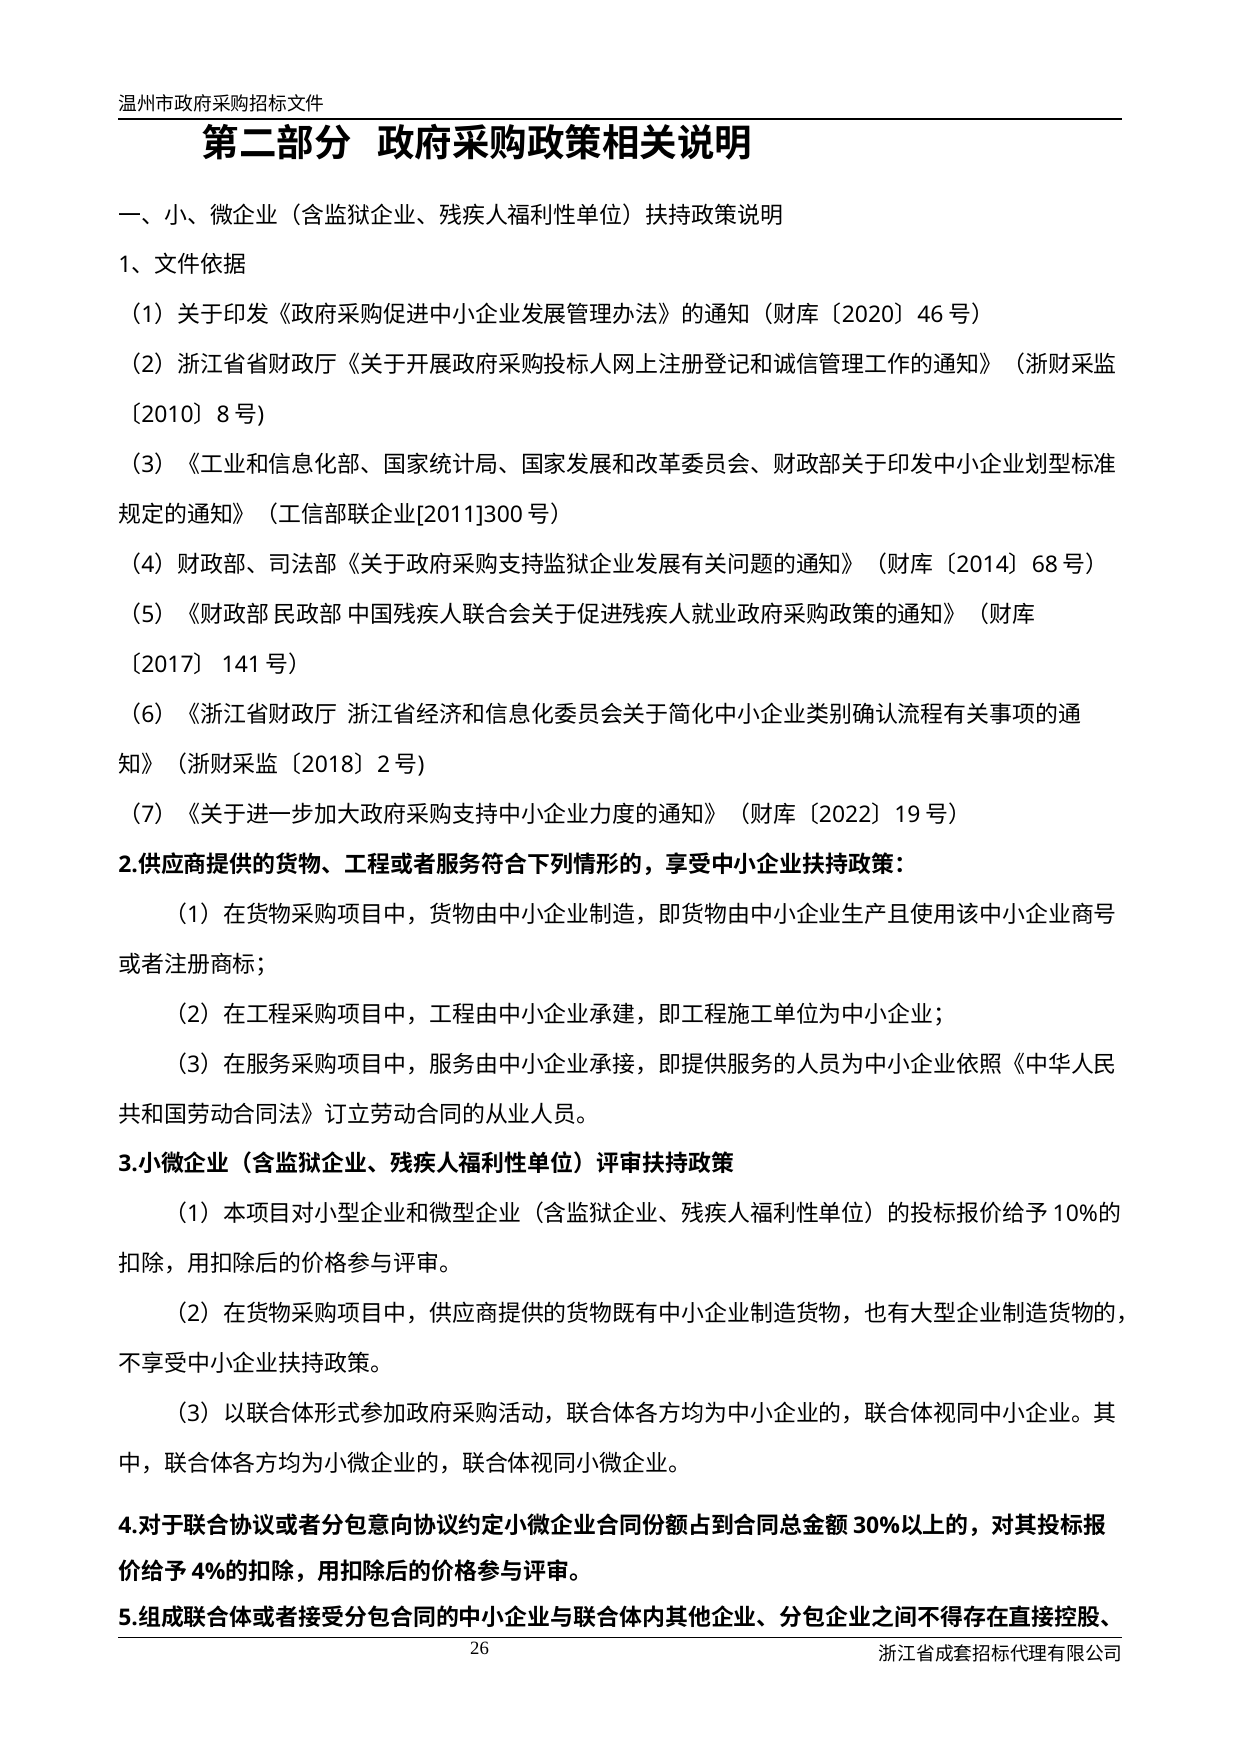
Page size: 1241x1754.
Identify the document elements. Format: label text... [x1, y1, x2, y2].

text 4.对于联合协议或者分包意向协议约定小微企业合同份额占到合同总金额30%以上的，对其投标报价给予4%的扣除，用扣除后的价格参与评审。 [118, 1494, 1122, 1586]
text 3.小微企业（含监狱企业、残疾人福利性单位）评审扶持政策 [118, 1145, 1122, 1179]
text （2）在工程采购项目中，工程由中小企业承建，即工程施工单位为中小企业； [118, 996, 1122, 1029]
text 一、小、微企业（含监狱企业、残疾人福利性单位）扶持政策说明 [118, 197, 1122, 230]
text 1、文件依据 [118, 246, 1122, 280]
text 第二部分 政府采购政策相关说明 [118, 120, 1122, 165]
text （2）浙江省省财政厅《关于开展政府采购投标人网上注册登记和诚信管理工作的通知》（浙财采监〔2010〕8号) [118, 346, 1122, 429]
text （3）在服务采购项目中，服务由中小企业承接，即提供服务的人员为中小企业依照《中华人民共和国劳动合同法》订立劳动合同的从业人员。 [118, 1046, 1122, 1129]
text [118, 1586, 1122, 1632]
text （1）在货物采购项目中，货物由中小企业制造，即货物由中小企业生产且使用该中小企业商号或者注册商标； [118, 896, 1122, 979]
text （3）以联合体形式参加政府采购活动，联合体各方均为中小企业的，联合体视同中小企业。其中，联合体各方均为小微企业的，联合体视同小微企业。 [118, 1395, 1122, 1478]
text （3）《工业和信息化部、国家统计局、国家发展和改革委员会、财政部关于印发中小企业划型标准规定的通知》（工信部联企业[2011]300号） [118, 446, 1122, 529]
text （5）《财政部 民政部 中国残疾人联合会关于促进残疾人就业政府采购政策的通知》（财库〔2017〕 141号） [118, 596, 1122, 679]
text （2）在货物采购项目中，供应商提供的货物既有中小企业制造货物，也有大型企业制造货物的，不享受中小企业扶持政策。 [118, 1295, 1122, 1378]
text （7）《关于进一步加大政府采购支持中小企业力度的通知》（财库〔2022〕19号） [118, 796, 1122, 829]
text （1）本项目对小型企业和微型企业（含监狱企业、残疾人福利性单位）的投标报价给予10%的扣除，用扣除后的价格参与评审。 [118, 1195, 1122, 1278]
text （6）《浙江省财政厅 浙江省经济和信息化委员会关于简化中小企业类别确认流程有关事项的通知》（浙财采监〔2018〕2号) [118, 696, 1122, 779]
text 2.供应商提供的货物、工程或者服务符合下列情形的，享受中小企业扶持政策： [118, 846, 1122, 879]
text （1）关于印发《政府采购促进中小企业发展管理办法》的通知（财库〔2020〕46号） [118, 296, 1122, 330]
text （4）财政部、司法部《关于政府采购支持监狱企业发展有关问题的通知》（财库〔2014〕68号） [118, 546, 1122, 579]
